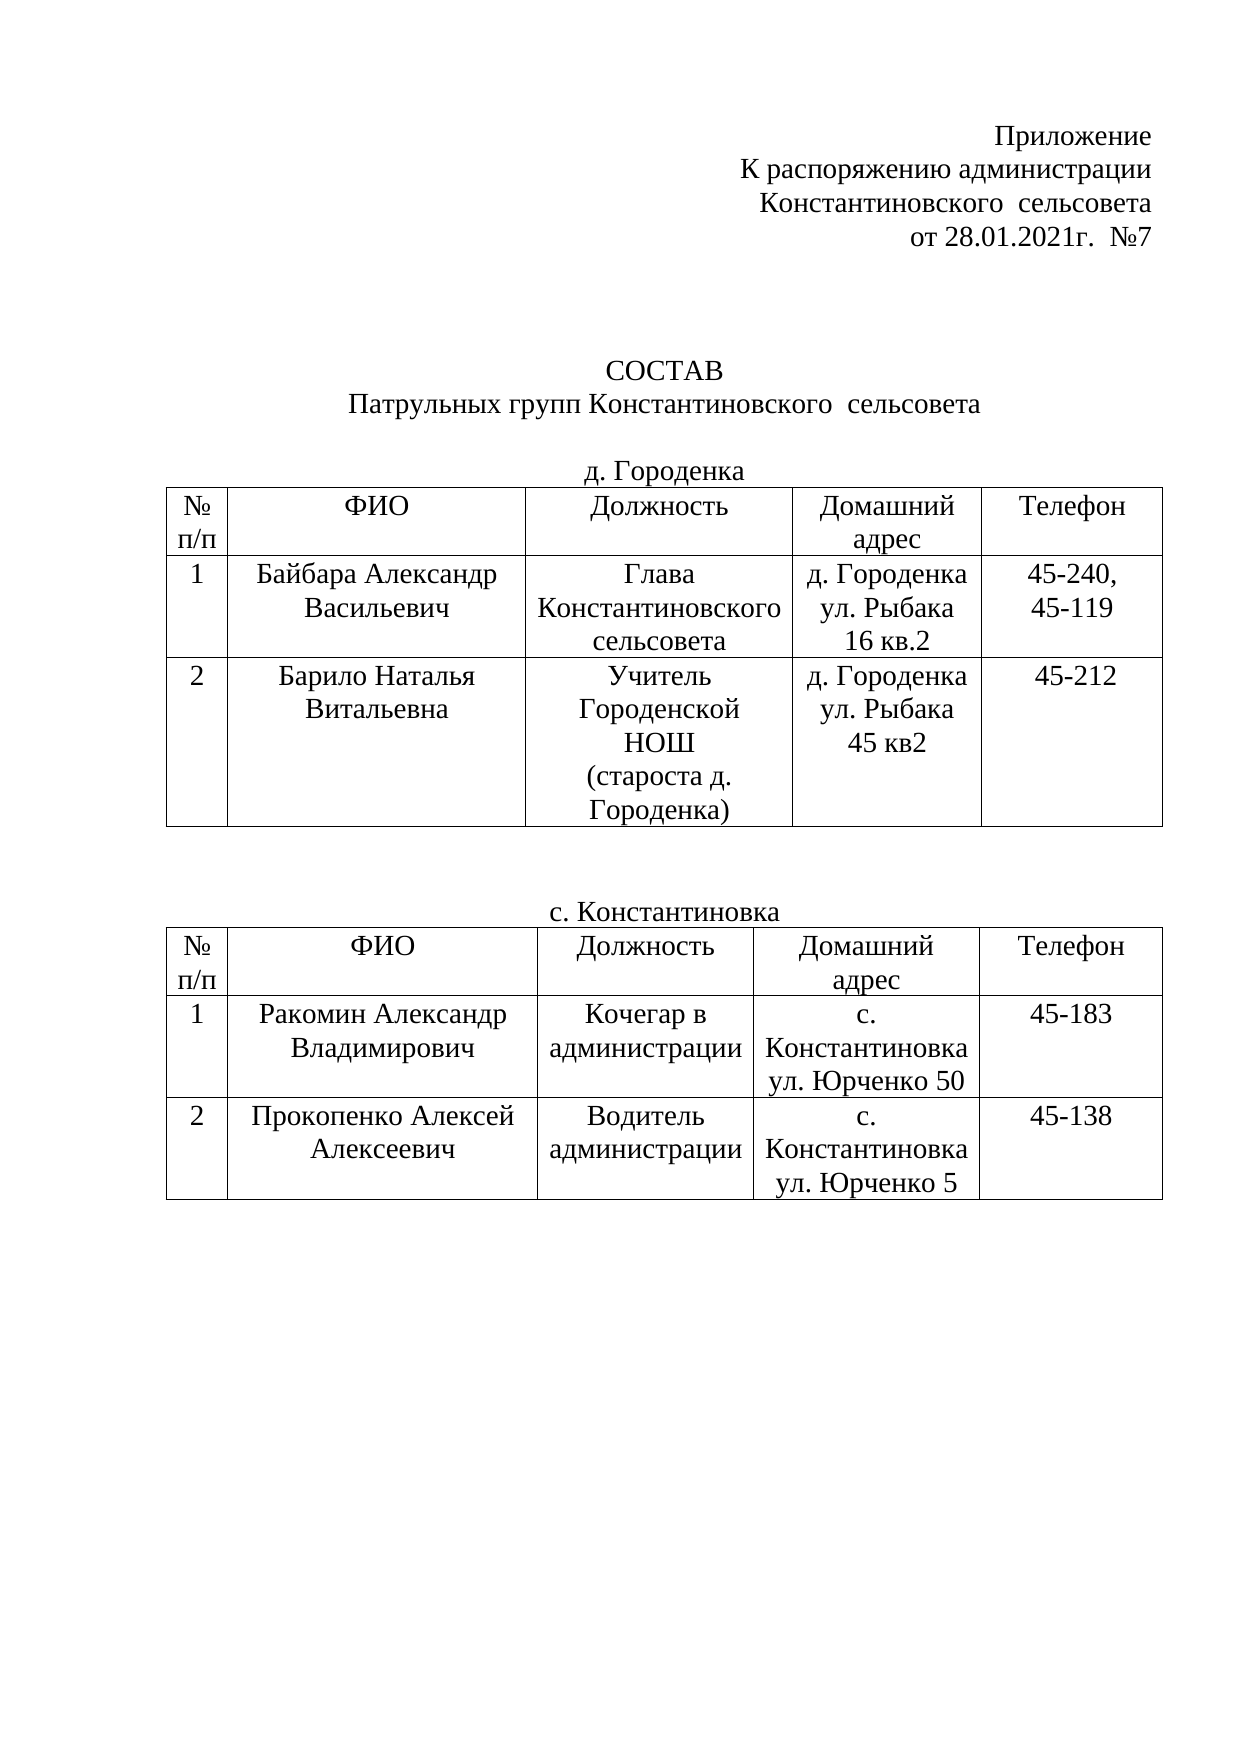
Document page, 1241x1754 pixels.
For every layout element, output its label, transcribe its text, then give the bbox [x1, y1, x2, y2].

text Патрульных групп Константиновского сельсовета [177, 386, 1152, 420]
table_header Должность [526, 488, 792, 555]
table_header Должность [538, 928, 753, 995]
table_header № п/п [167, 488, 227, 555]
table_header Домашний адрес [793, 488, 981, 555]
table_header ФИО [228, 928, 537, 995]
table_cell д. Городенка ул. Рыбака 16 кв.2 [793, 556, 981, 657]
table_header Домашний адрес [754, 928, 979, 995]
text К распоряжению администрации [177, 152, 1152, 185]
text Константиновского сельсовета [177, 185, 1152, 219]
table_header № п/п [167, 928, 227, 995]
table_cell Учитель Городенской НОШ (староста д. Городенка) [526, 658, 792, 826]
text с. Константиновка [177, 894, 1152, 927]
table_cell 2 [167, 658, 227, 826]
table_cell Прокопенко Алексей Алексеевич [228, 1098, 537, 1199]
table_cell с. Константиновка ул. Юрченко 5 [754, 1098, 979, 1199]
table_cell Кочегар в администрации [538, 996, 753, 1097]
table_cell Водитель администрации [538, 1098, 753, 1199]
table_cell Ракомин Александр Владимирович [228, 996, 537, 1097]
table_cell 2 [167, 1098, 227, 1199]
table_cell Барило Наталья Витальевна [228, 658, 525, 826]
text СОСТАВ [177, 353, 1152, 386]
table_cell 45-212 [982, 658, 1162, 826]
table_cell 45-183 [980, 996, 1162, 1097]
table_cell с. Константиновка ул. Юрченко 50 [754, 996, 979, 1097]
table_header ФИО [228, 488, 525, 555]
table_cell 45-240, 45-119 [982, 556, 1162, 657]
table_header Телефон [980, 928, 1162, 995]
table_cell 1 [167, 996, 227, 1097]
text д. Городенка [177, 453, 1152, 487]
table_cell Глава Константиновского сельсовета [526, 556, 792, 657]
table_cell 1 [167, 556, 227, 657]
table_header Телефон [982, 488, 1162, 555]
table_cell Байбара Александр Васильевич [228, 556, 525, 657]
table_cell д. Городенка ул. Рыбака 45 кв2 [793, 658, 981, 826]
table_cell 45-138 [980, 1098, 1162, 1199]
text Приложение [177, 118, 1152, 152]
text от 28.01.2021г. №7 [177, 219, 1152, 252]
